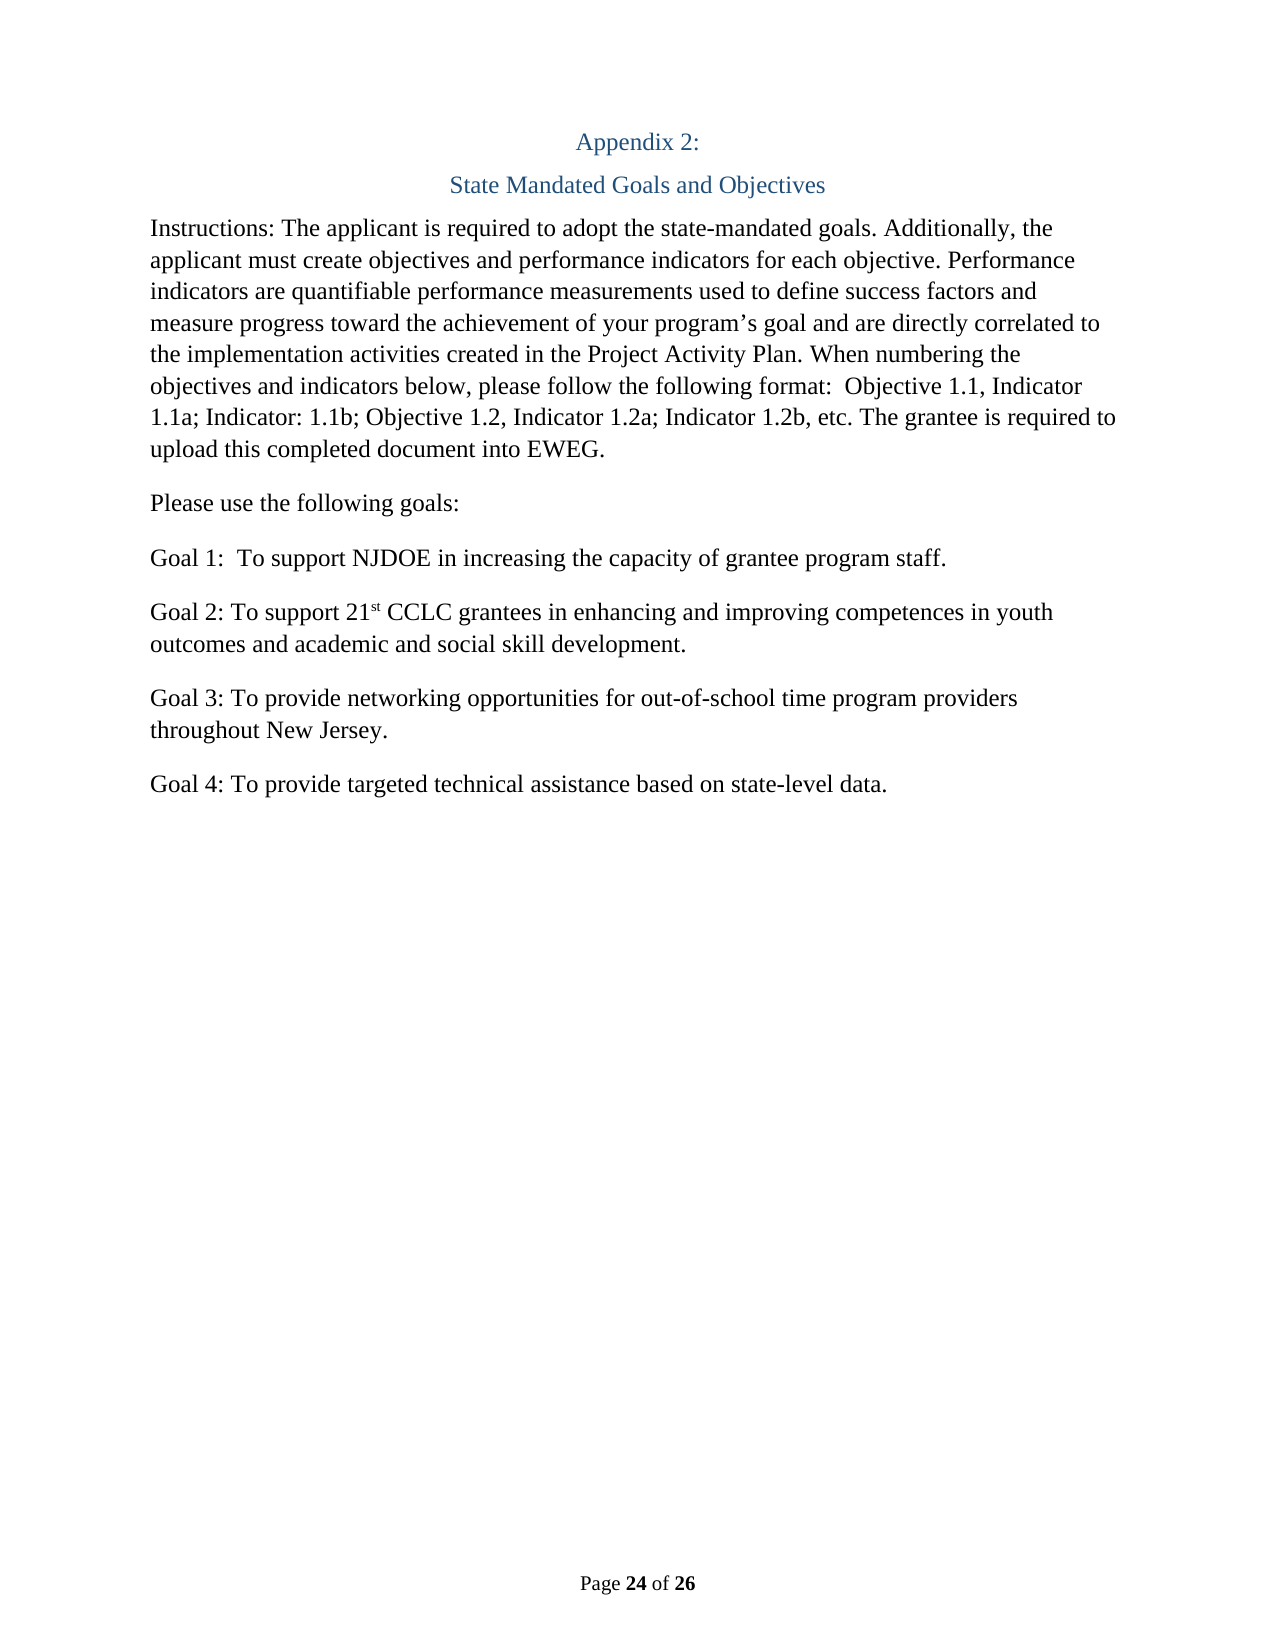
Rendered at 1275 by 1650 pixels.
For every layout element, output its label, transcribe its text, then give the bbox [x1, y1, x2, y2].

text Please use the following goals: [150, 488, 1125, 517]
text Goal 2: To support 21st CCLC grantees in enhancing and improving competences in youth outcomes and academic and social skill development. [150, 597, 1125, 658]
text Goal 1: To support NJDOE in increasing the capacity of grantee program staff. [150, 543, 1125, 572]
text Instructions: The applicant is required to adopt the state-mandated goals. Additionally, the applicant must create objectives and performance indicators for each objective. Performance indicators are quantifiable performance measurements used to define success factors and measure progress toward the achievement of your program’s goal and are directly correlated to the implementation activities created in the Project Activity Plan. When numbering the objectives and indicators below, please follow the following format: Objective 1.1, Indicator 1.1a; Indicator: 1.1b; Objective 1.2, Indicator 1.2a; Indicator 1.2b, etc. The grantee is required to upload this completed document into EWEG. [150, 213, 1125, 463]
text Goal 3: To provide networking opportunities for out-of-school time program providers throughout New Jersey. [150, 683, 1125, 744]
subtitle Appendix 2: State Mandated Goals and Objectives [150, 127, 1125, 199]
text Goal 4: To provide targeted technical assistance based on state-level data. [150, 769, 1125, 798]
